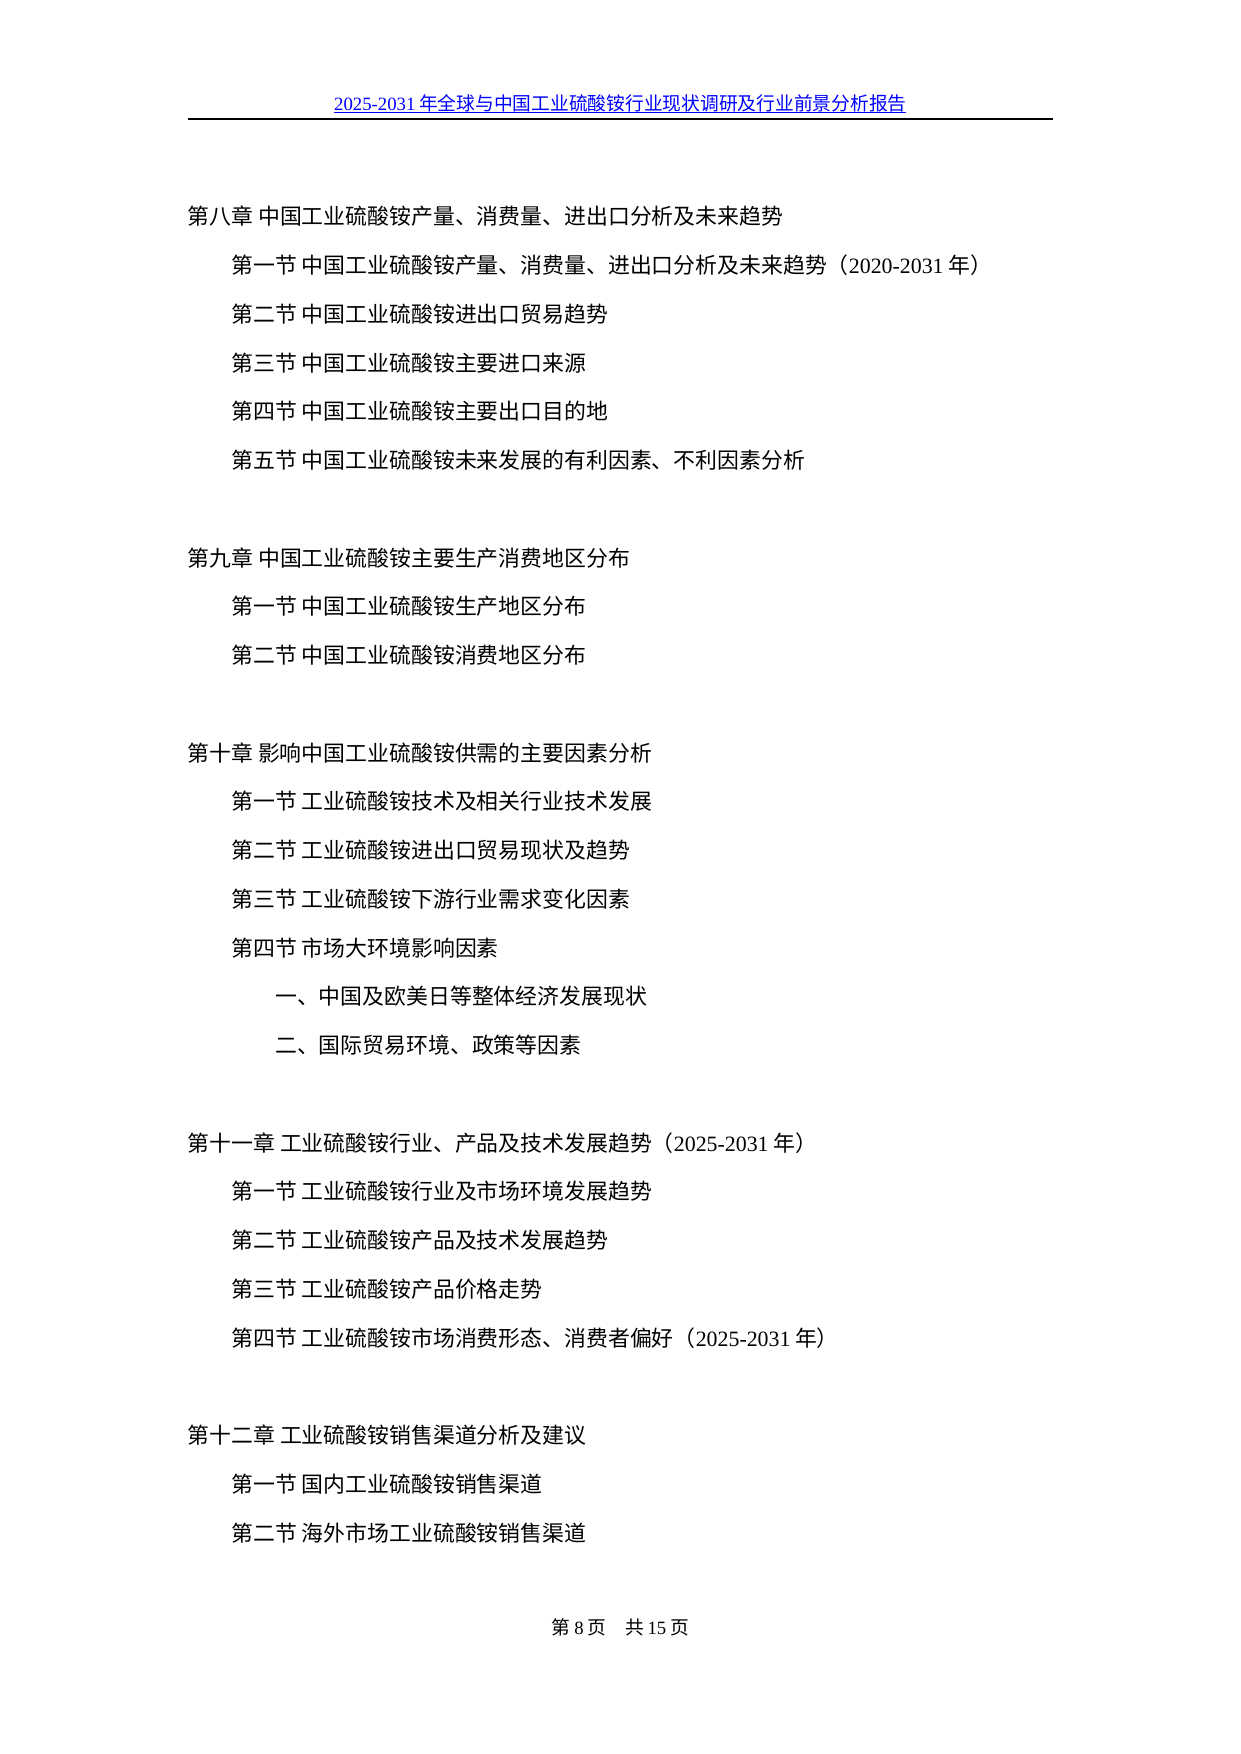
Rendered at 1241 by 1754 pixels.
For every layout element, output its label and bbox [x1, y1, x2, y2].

text [187, 150, 1053, 1548]
